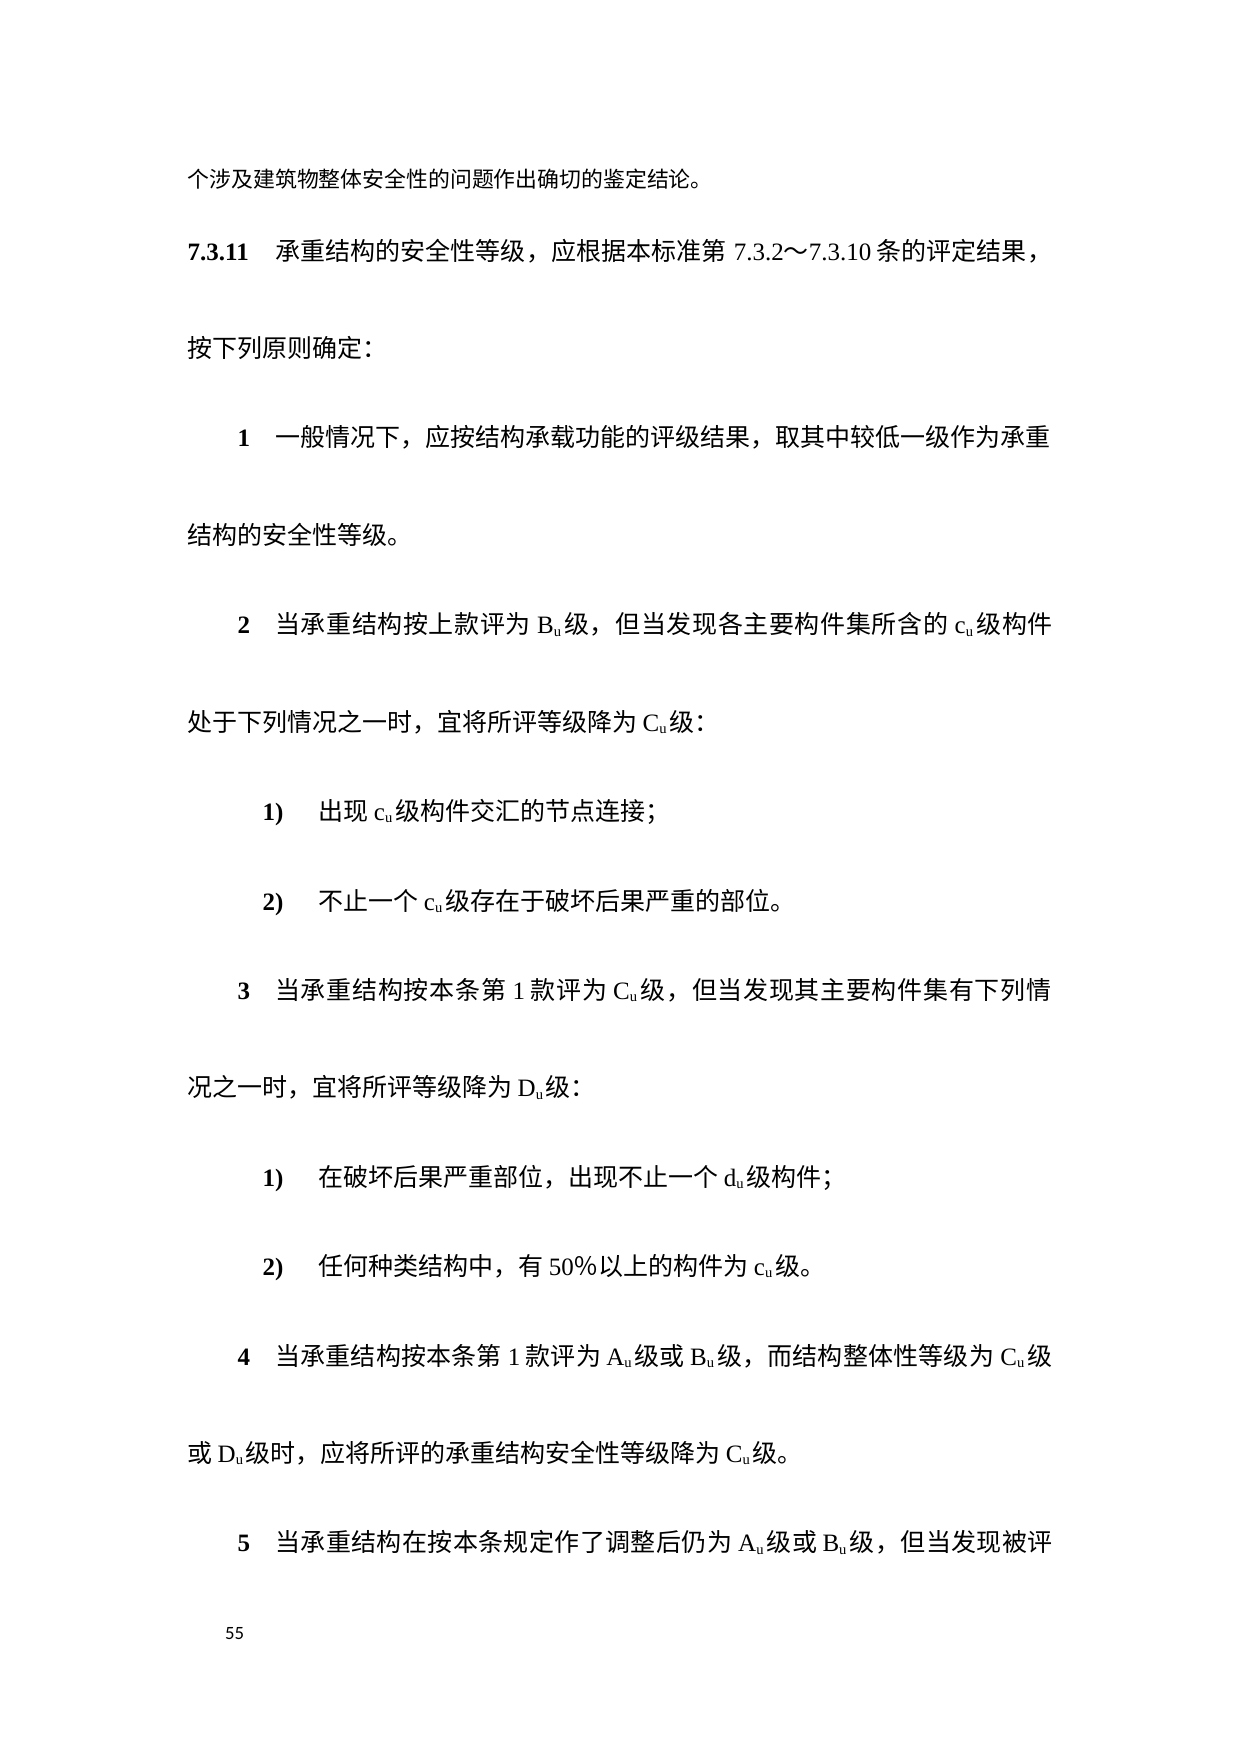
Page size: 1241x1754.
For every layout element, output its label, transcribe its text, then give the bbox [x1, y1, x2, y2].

list 出现cu级构件交汇的节点连接； [187, 777, 1053, 842]
list 当承重结构按上款评为Bu级，但当发现各主要构件集所含的cu级构件处于下列情况之一时，宜将所评等级降为Cu级： [187, 590, 1053, 753]
list 不止一个cu级存在于破坏后果严重的部位。 [187, 867, 1053, 932]
list 当承重结构按本条第1款评为Au级或Bu级，而结构整体性等级为Cu级或Du级时，应将所评的承重结构安全性等级降为Cu级。 [187, 1322, 1053, 1484]
list 一般情况下，应按结构承载功能的评级结果，取其中较低一级作为承重结构的安全性等级。 [187, 403, 1053, 566]
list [187, 1508, 1053, 1573]
list 在破坏后果严重部位，出现不止一个du级构件； [187, 1143, 1053, 1208]
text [187, 162, 1053, 194]
list 任何种类结构中，有50％以上的构件为cu级。 [187, 1232, 1053, 1297]
list 当承重结构按本条第1款评为Cu级，但当发现其主要构件集有下列情况之一时，宜将所评等级降为Du级： [187, 956, 1053, 1118]
list 承重结构的安全性等级，应根据本标准第7.3.2～7.3.10条的评定结果，按下列原则确定： [187, 217, 1053, 379]
